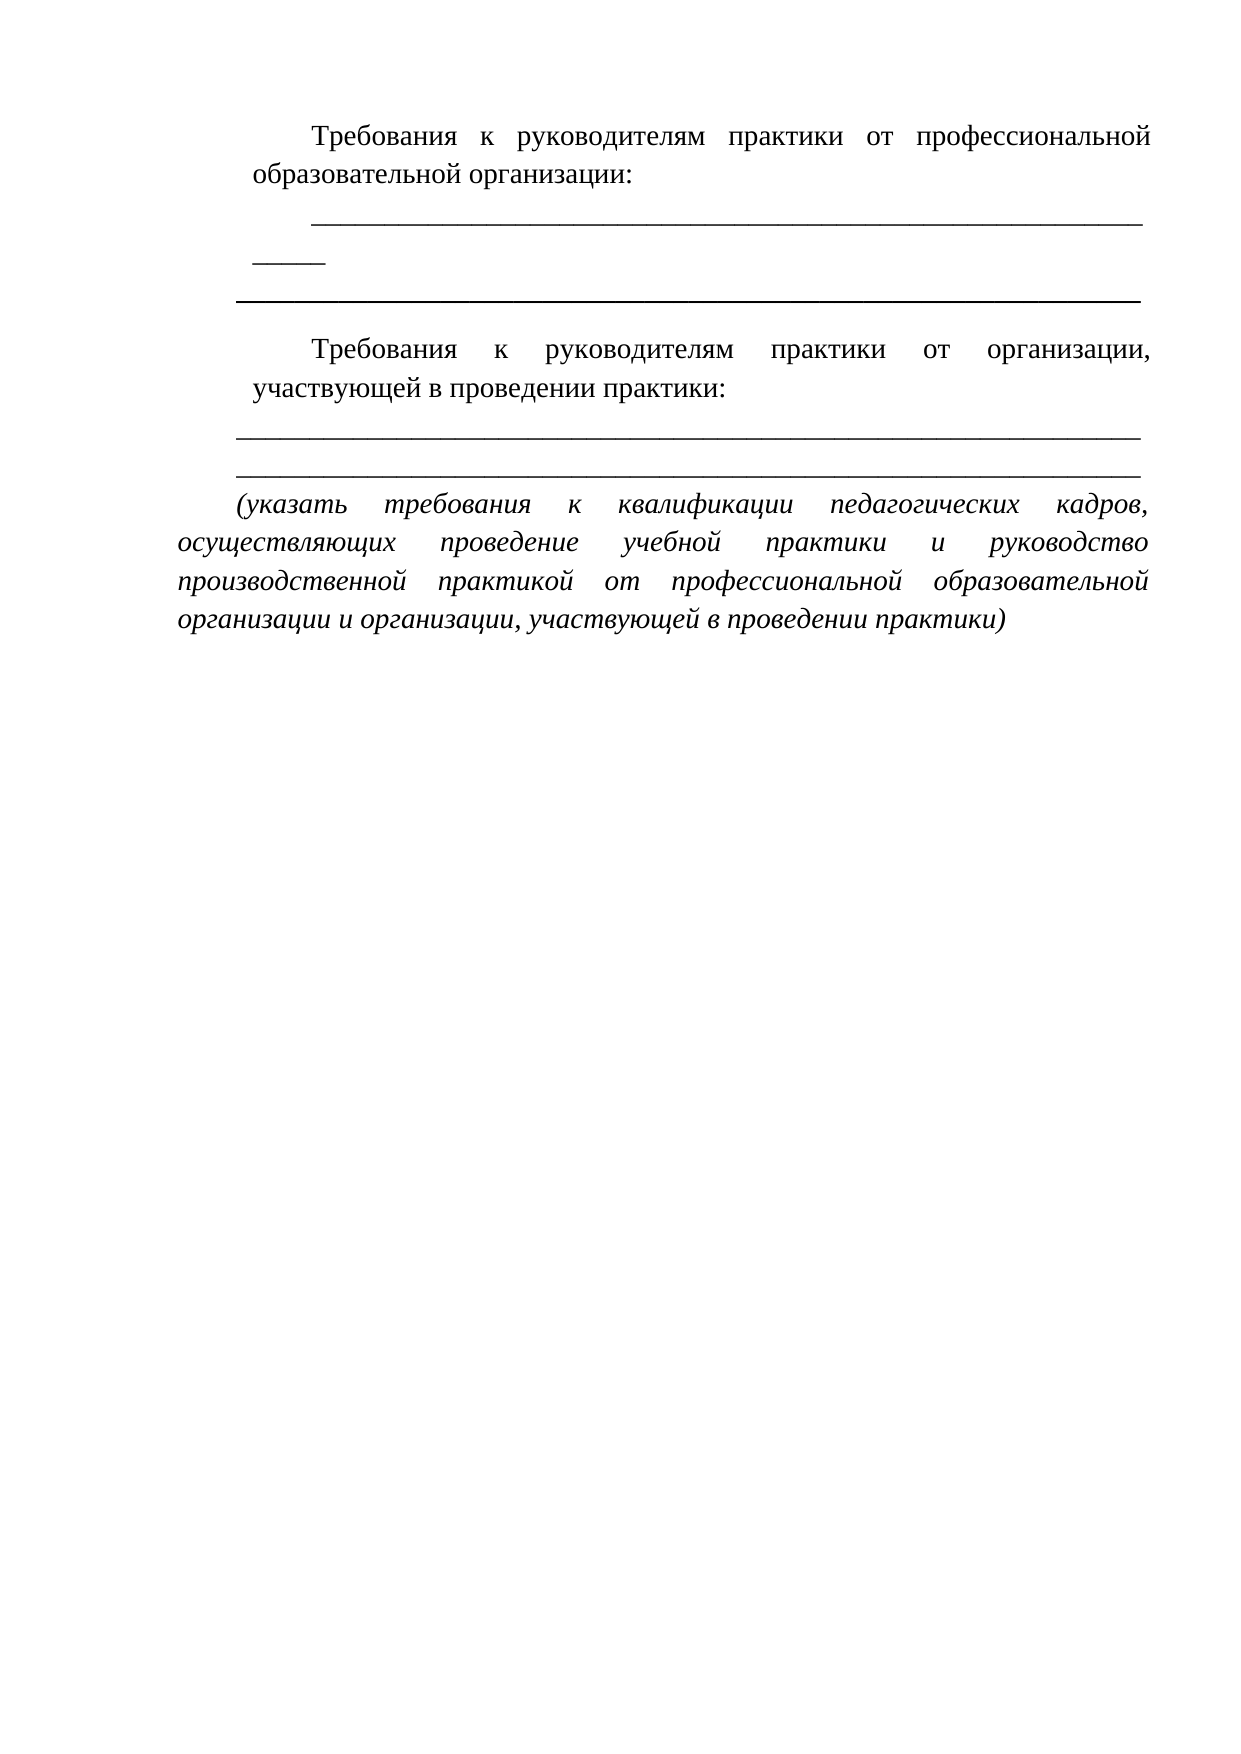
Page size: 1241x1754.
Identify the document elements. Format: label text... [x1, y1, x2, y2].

list ______________________________________________________________ [177, 447, 1152, 481]
text Требования к руководителям практики от профессиональной образовательной организации: [252, 118, 1152, 190]
list ______________________________________________________________ [177, 409, 1152, 442]
list ______________________________________________________________ [177, 272, 1152, 306]
list (указать требования к квалификации педагогических кадров, осуществляющих проведение учебной практики и руководство производственной практикой от профессиональной образовательной организации и организации, участвующей в проведении практики) [177, 486, 1152, 635]
text Требования к руководителям практики от организации, участвующей в проведении практики: [252, 332, 1152, 404]
text ______________________________________________________________ [252, 195, 1152, 267]
